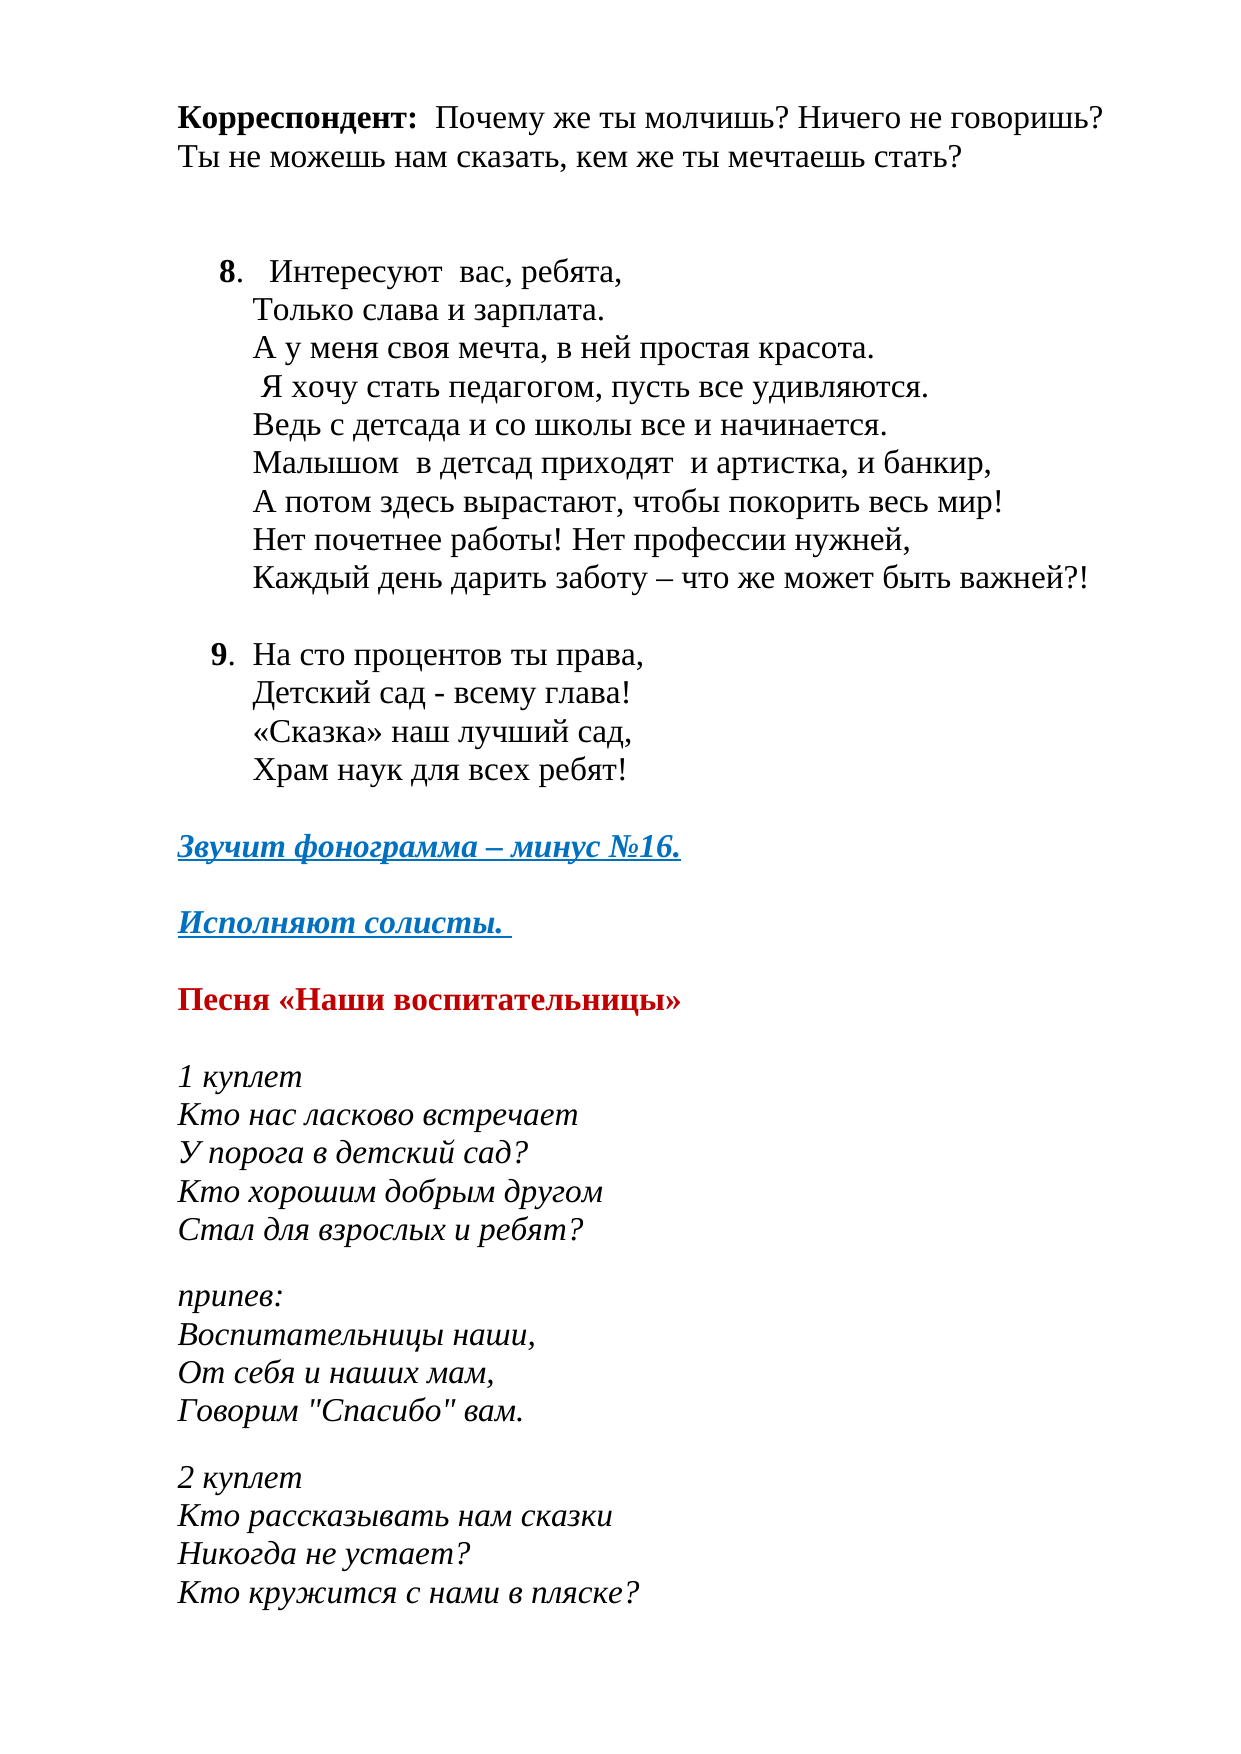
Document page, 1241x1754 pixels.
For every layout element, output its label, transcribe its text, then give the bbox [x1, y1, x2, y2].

text 1 куплет Кто нас ласково встречает У порога в детский сад? Кто хорошим добрым другом Стал для взрослых и ребят? [177, 1056, 1152, 1276]
text Звучит фонограмма – минус №16. [177, 826, 1152, 864]
text Корреспондент: Почему же ты молчишь? Ничего не говоришь? [177, 59, 1152, 136]
text 9. На сто процентов ты права, [177, 596, 1152, 672]
text 8. Интересуют вас, ребята, Только слава и зарплата. А у меня своя мечта, в ней простая красота. [177, 251, 1152, 366]
text Детский сад - всему глава! [177, 672, 1152, 711]
text Ты не можешь нам сказать, кем же ты мечтаешь стать? [177, 136, 1152, 174]
text Песня «Наши воспитательницы» [177, 979, 1152, 1017]
text Исполняют солисты. [177, 902, 1152, 941]
text Я хочу стать педагогом, пусть все удивляются. Ведь с детсада и со школы все и начинается. Малышом в детсад приходят и артистка, и банкир, А потом здесь вырастают, чтобы покорить весь мир! Нет почетнее работы! Нет профессии нужней, Каждый день дарить заботу – что же может быть важней?! [177, 366, 1152, 596]
text «Сказка» наш лучший сад, Храм наук для всех ребят! [177, 711, 1152, 787]
text припев: Воспитательницы наши, От себя и наших мам, Говорим "Спасибо" вам. [177, 1276, 1152, 1457]
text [177, 1457, 1152, 1610]
